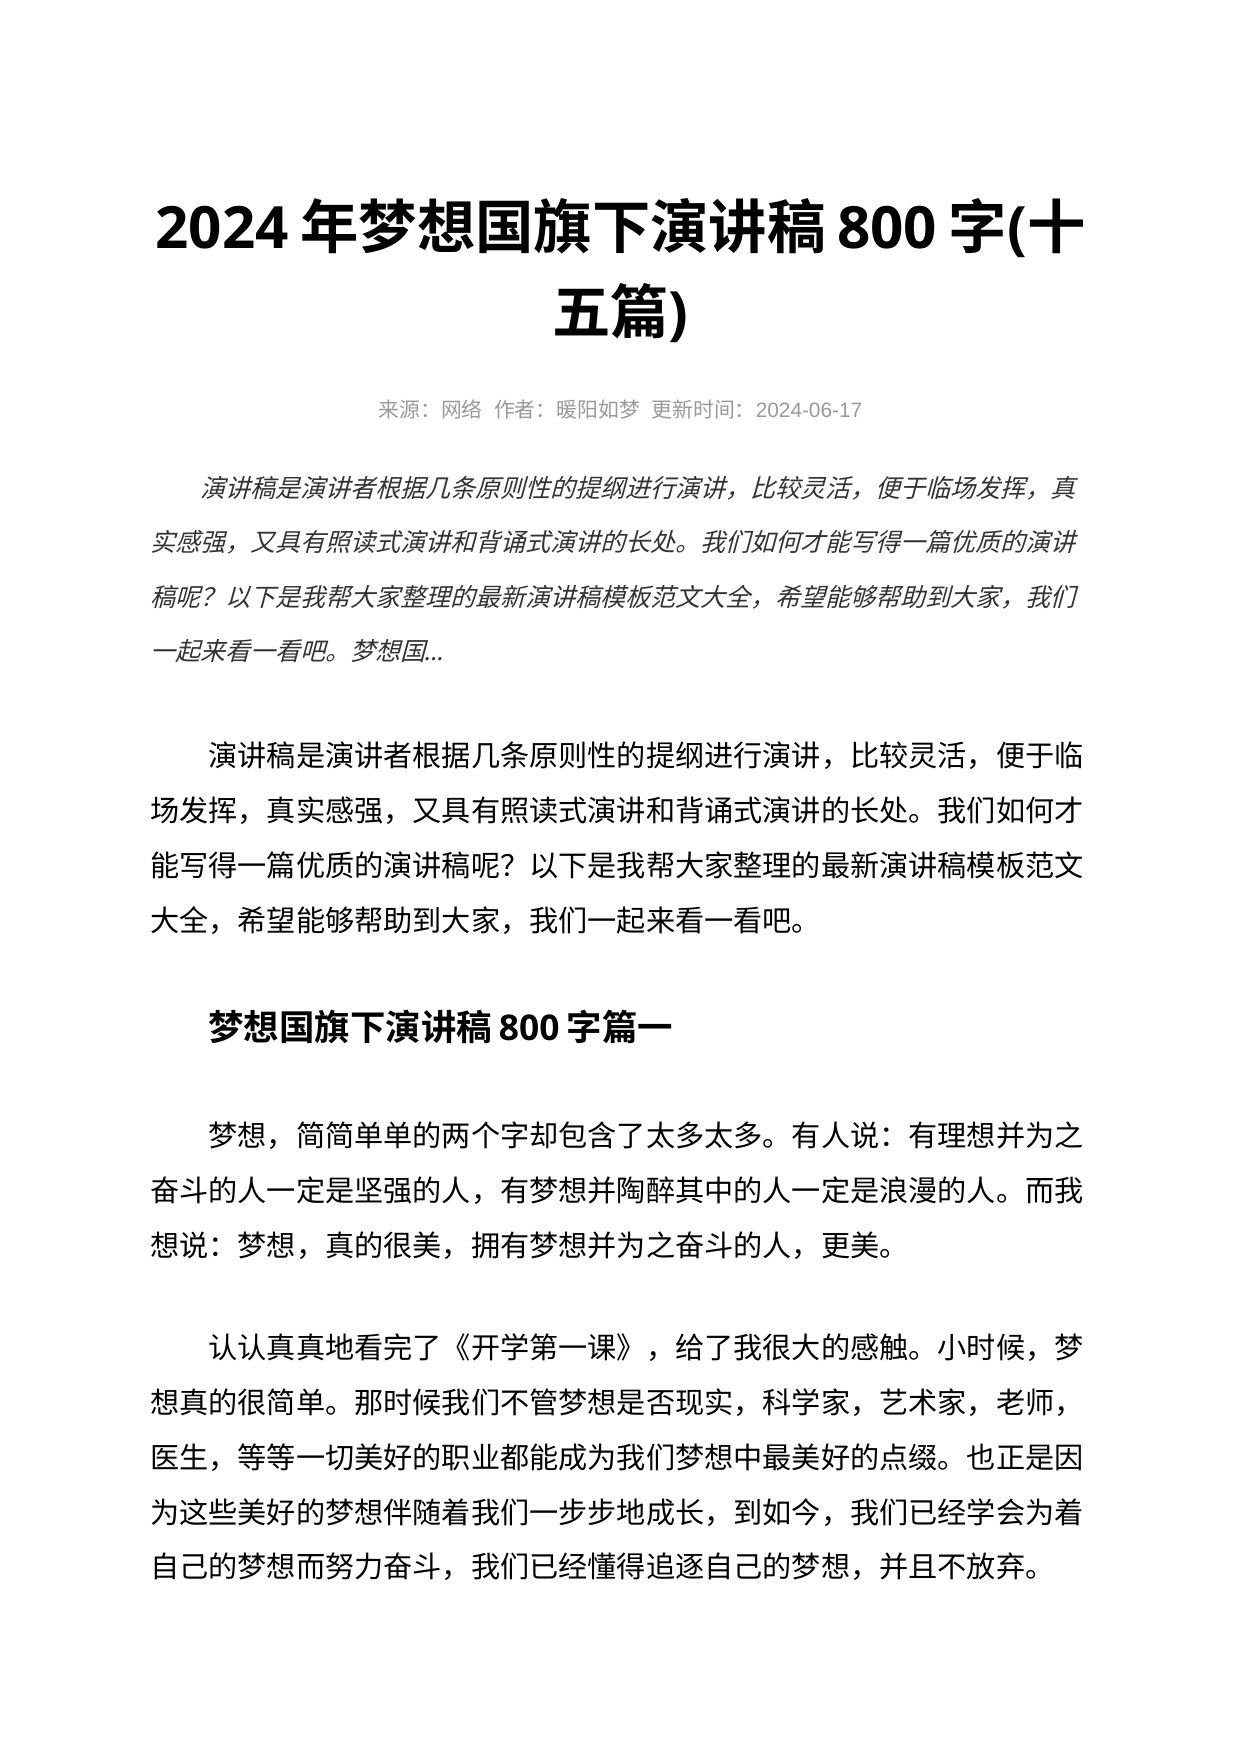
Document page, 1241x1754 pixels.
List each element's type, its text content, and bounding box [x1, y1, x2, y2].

text 演讲稿是演讲者根据几条原则性的提纲进行演讲，比较灵活，便于临场发挥，真实感强，又具有照读式演讲和背诵式演讲的长处。我们如何才能写得一篇优质的演讲稿呢？以下是我帮大家整理的最新演讲稿模板范文大全，希望能够帮助到大家，我们一起来看一看吧。梦想国... [150, 468, 1090, 668]
text 认认真真地看完了《开学第一课》，给了我很大的感触。小时候，梦想真的很简单。那时候我们不管梦想是否现实，科学家，艺术家，老师，医生，等等一切美好的职业都能成为我们梦想中最美好的点缀。也正是因为这些美好的梦想伴随着我们一步步地成长，到如今，我们已经学会为着自己的梦想而努力奋斗，我们已经懂得追逐自己的梦想，并且不放弃。 [150, 1324, 1090, 1586]
subtitle 2024年梦想国旗下演讲稿800字(十五篇) [150, 181, 1090, 351]
text 梦想，简简单单的两个字却包含了太多太多。有人说：有理想并为之奋斗的人一定是坚强的人，有梦想并陶醉其中的人一定是浪漫的人。而我想说：梦想，真的很美，拥有梦想并为之奋斗的人，更美。 [150, 1113, 1090, 1265]
text 演讲稿是演讲者根据几条原则性的提纲进行演讲，比较灵活，便于临场发挥，真实感强，又具有照读式演讲和背诵式演讲的长处。我们如何才能写得一篇优质的演讲稿呢？以下是我帮大家整理的最新演讲稿模板范文大全，希望能够帮助到大家，我们一起来看一看吧。 [150, 733, 1090, 940]
text 梦想国旗下演讲稿800字篇一 [150, 999, 1090, 1051]
text 来源：网络 作者：暖阳如梦 更新时间：2024-06-17 [150, 398, 1090, 422]
